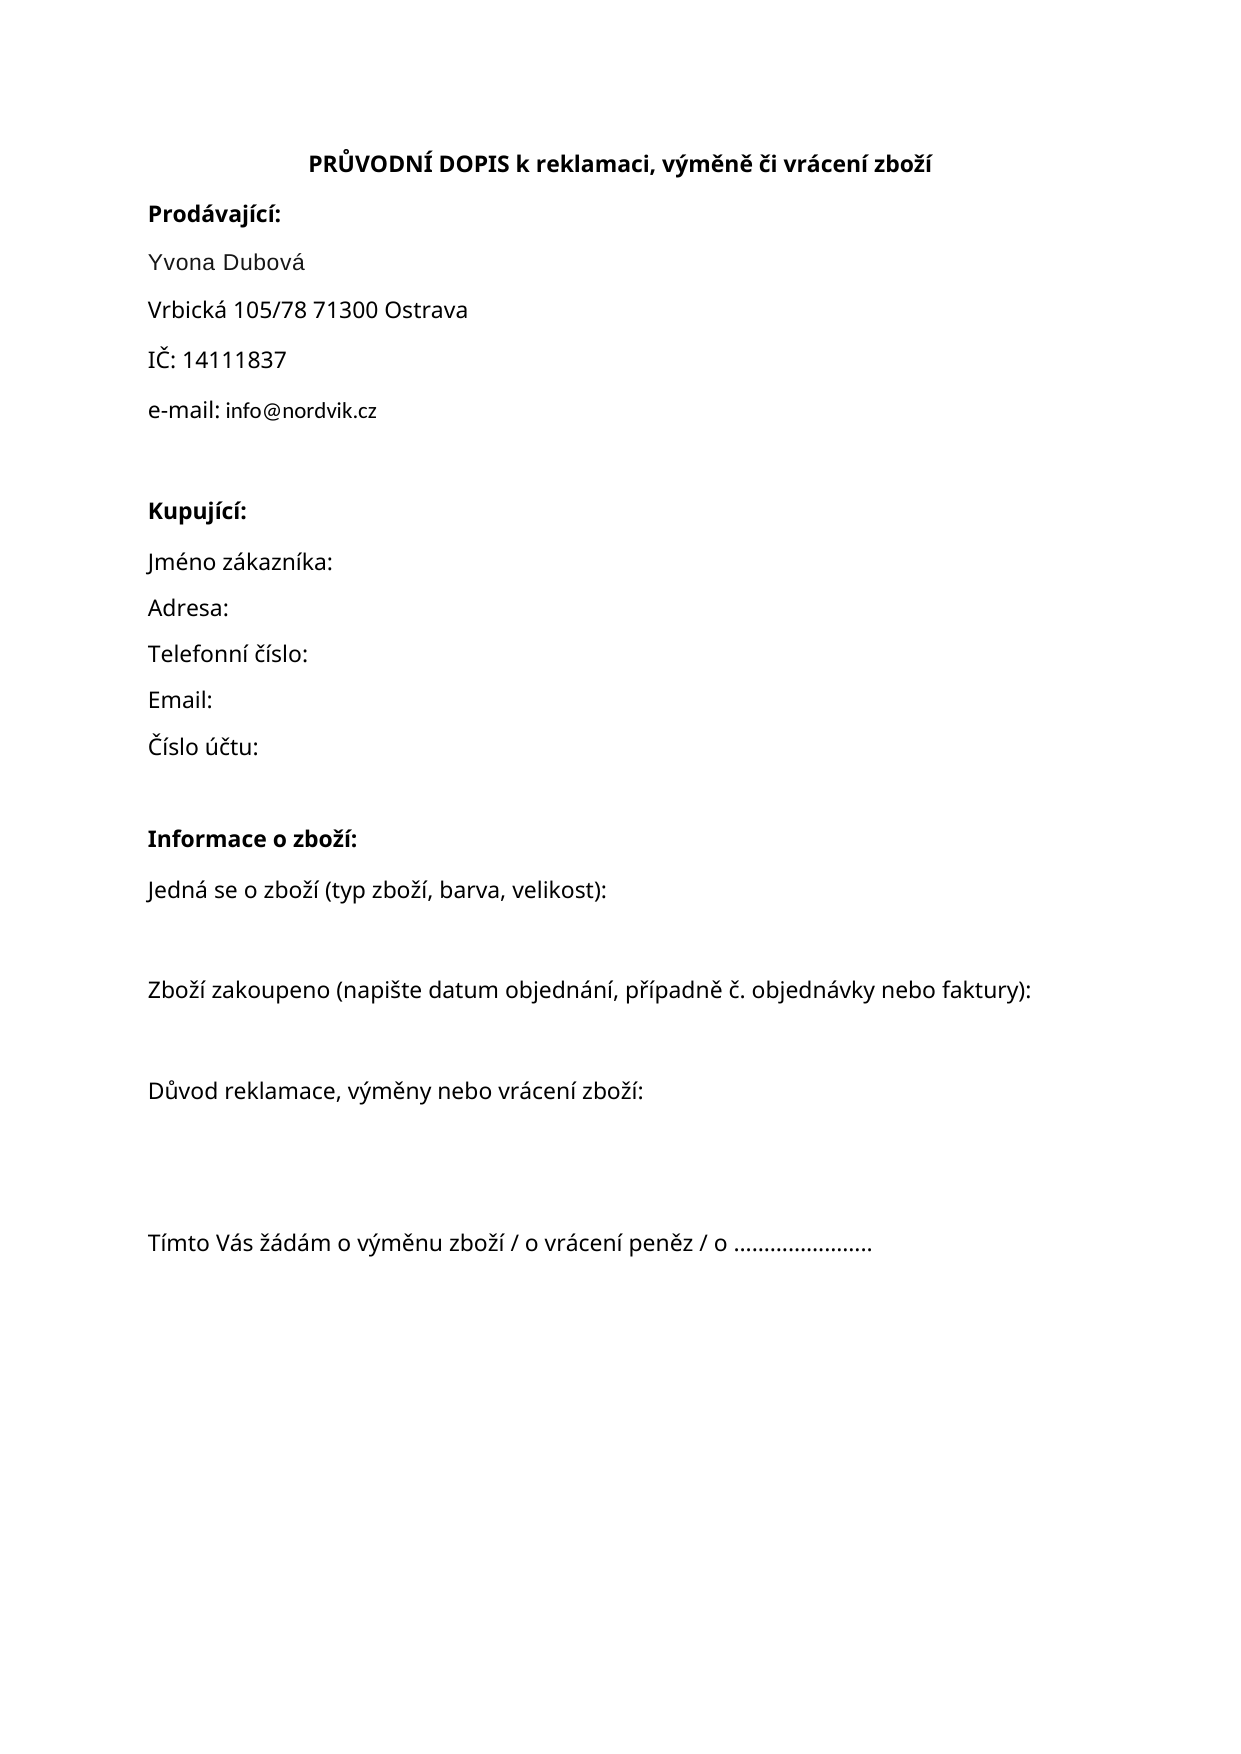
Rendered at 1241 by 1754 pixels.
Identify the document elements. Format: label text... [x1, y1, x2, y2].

text Číslo účtu: [148, 731, 1093, 762]
text IČ: 14111837 [148, 344, 1093, 375]
text Yvona Dubová [148, 248, 1093, 275]
text PRŮVODNÍ DOPIS k reklamaci, výměně či vrácení zboží [148, 148, 1093, 179]
text Prodávající: [148, 198, 1093, 229]
text Jedná se o zboží (typ zboží, barva, velikost): [148, 873, 1093, 905]
text Adresa: [148, 592, 1093, 623]
text Informace o zboží: [148, 823, 1093, 854]
text Jméno zákazníka: [148, 546, 1093, 577]
text e-mail: info@nordvik.cz [148, 394, 1093, 426]
text Telefonní číslo: [148, 638, 1093, 669]
text Zboží zakoupeno (napište datum objednání, případně č. objednávky nebo faktury): [148, 974, 1093, 1006]
text Email: [148, 684, 1093, 716]
text Kupující: [148, 495, 1093, 526]
text Vrbická 105/78 71300 Ostrava [148, 293, 1093, 325]
text Tímto Vás žádám o výměnu zboží / o vrácení peněz / o ………………….. [148, 1226, 1093, 1258]
text Důvod reklamace, výměny nebo vrácení zboží: [148, 1075, 1093, 1106]
